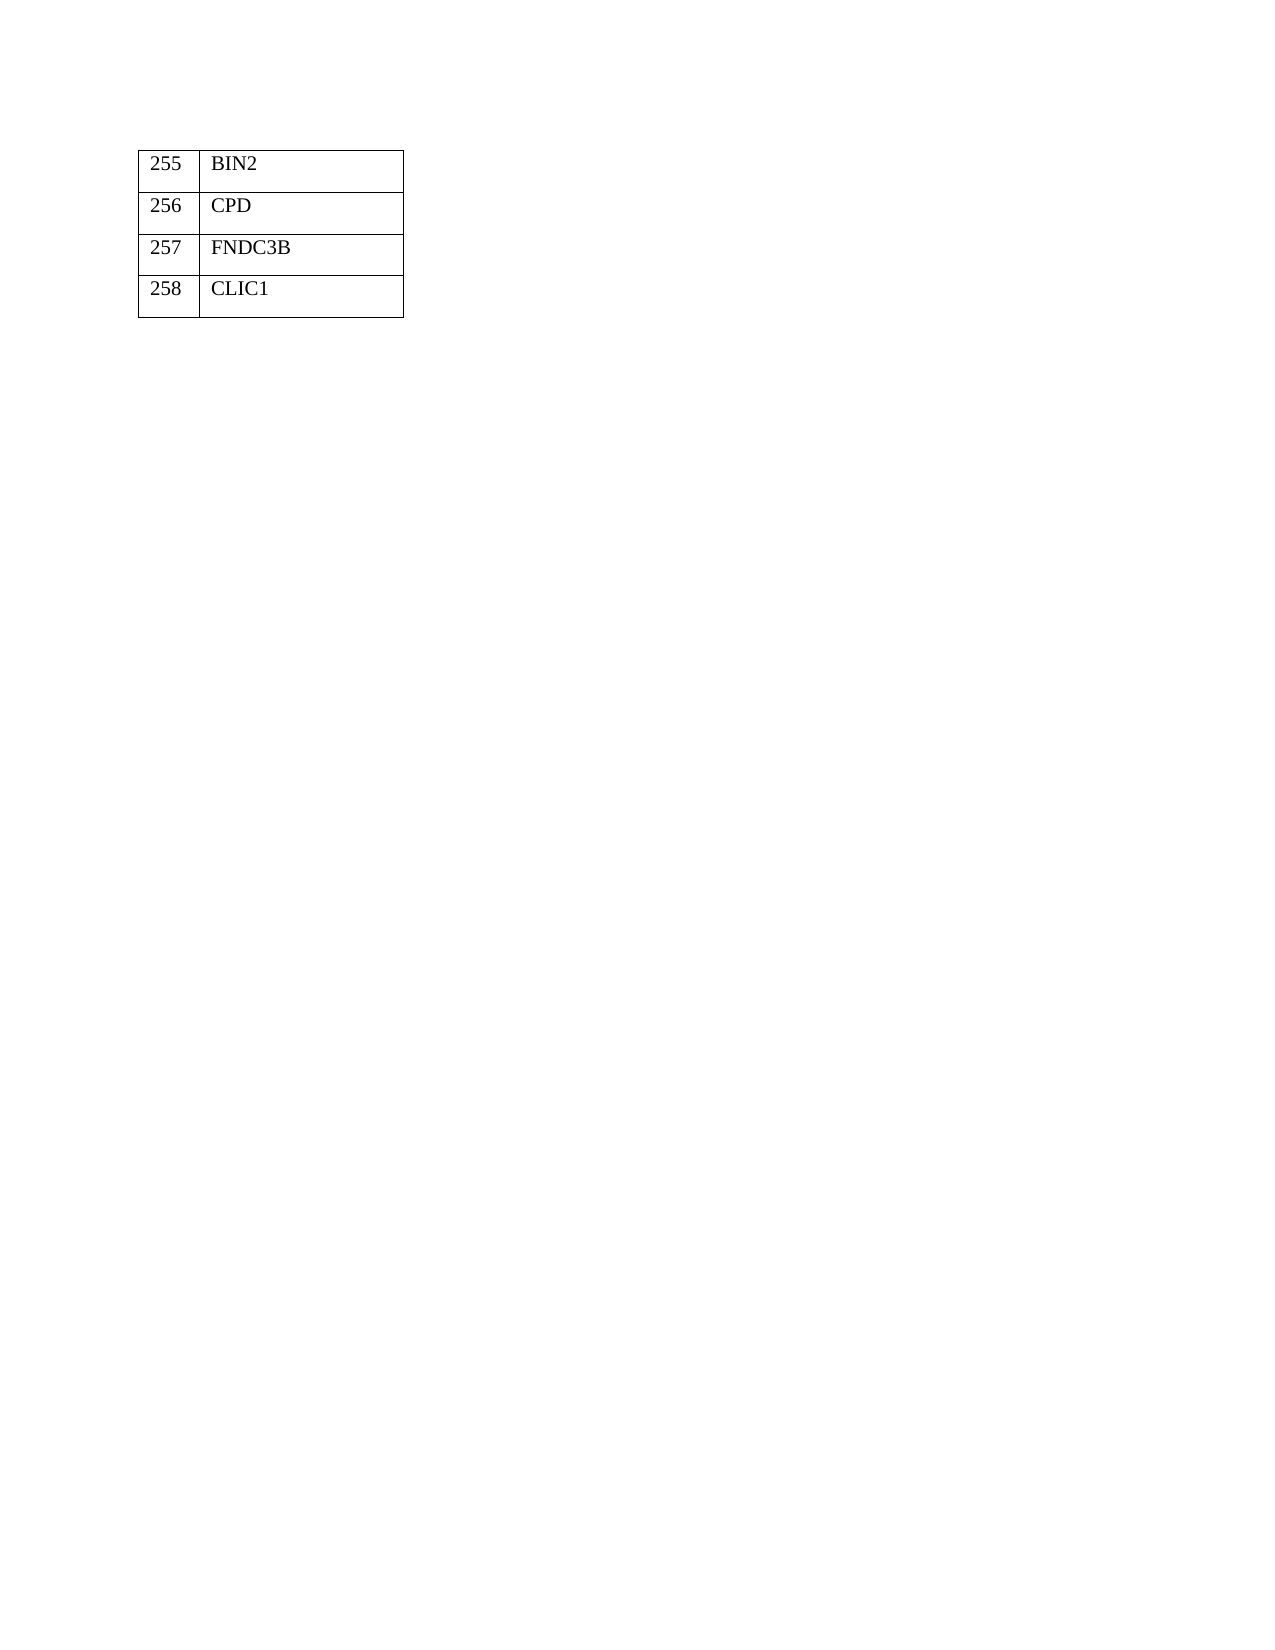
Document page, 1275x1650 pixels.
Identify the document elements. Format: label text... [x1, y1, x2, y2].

table_cell 257 [139, 235, 199, 275]
table_cell 256 [139, 193, 199, 233]
table_cell CLIC1 [200, 276, 403, 317]
table_cell CPD [200, 193, 403, 233]
table_cell 255 [139, 151, 199, 192]
table_cell FNDC3B [200, 235, 403, 275]
table_cell 258 [139, 276, 199, 317]
table_cell BIN2 [200, 151, 403, 192]
